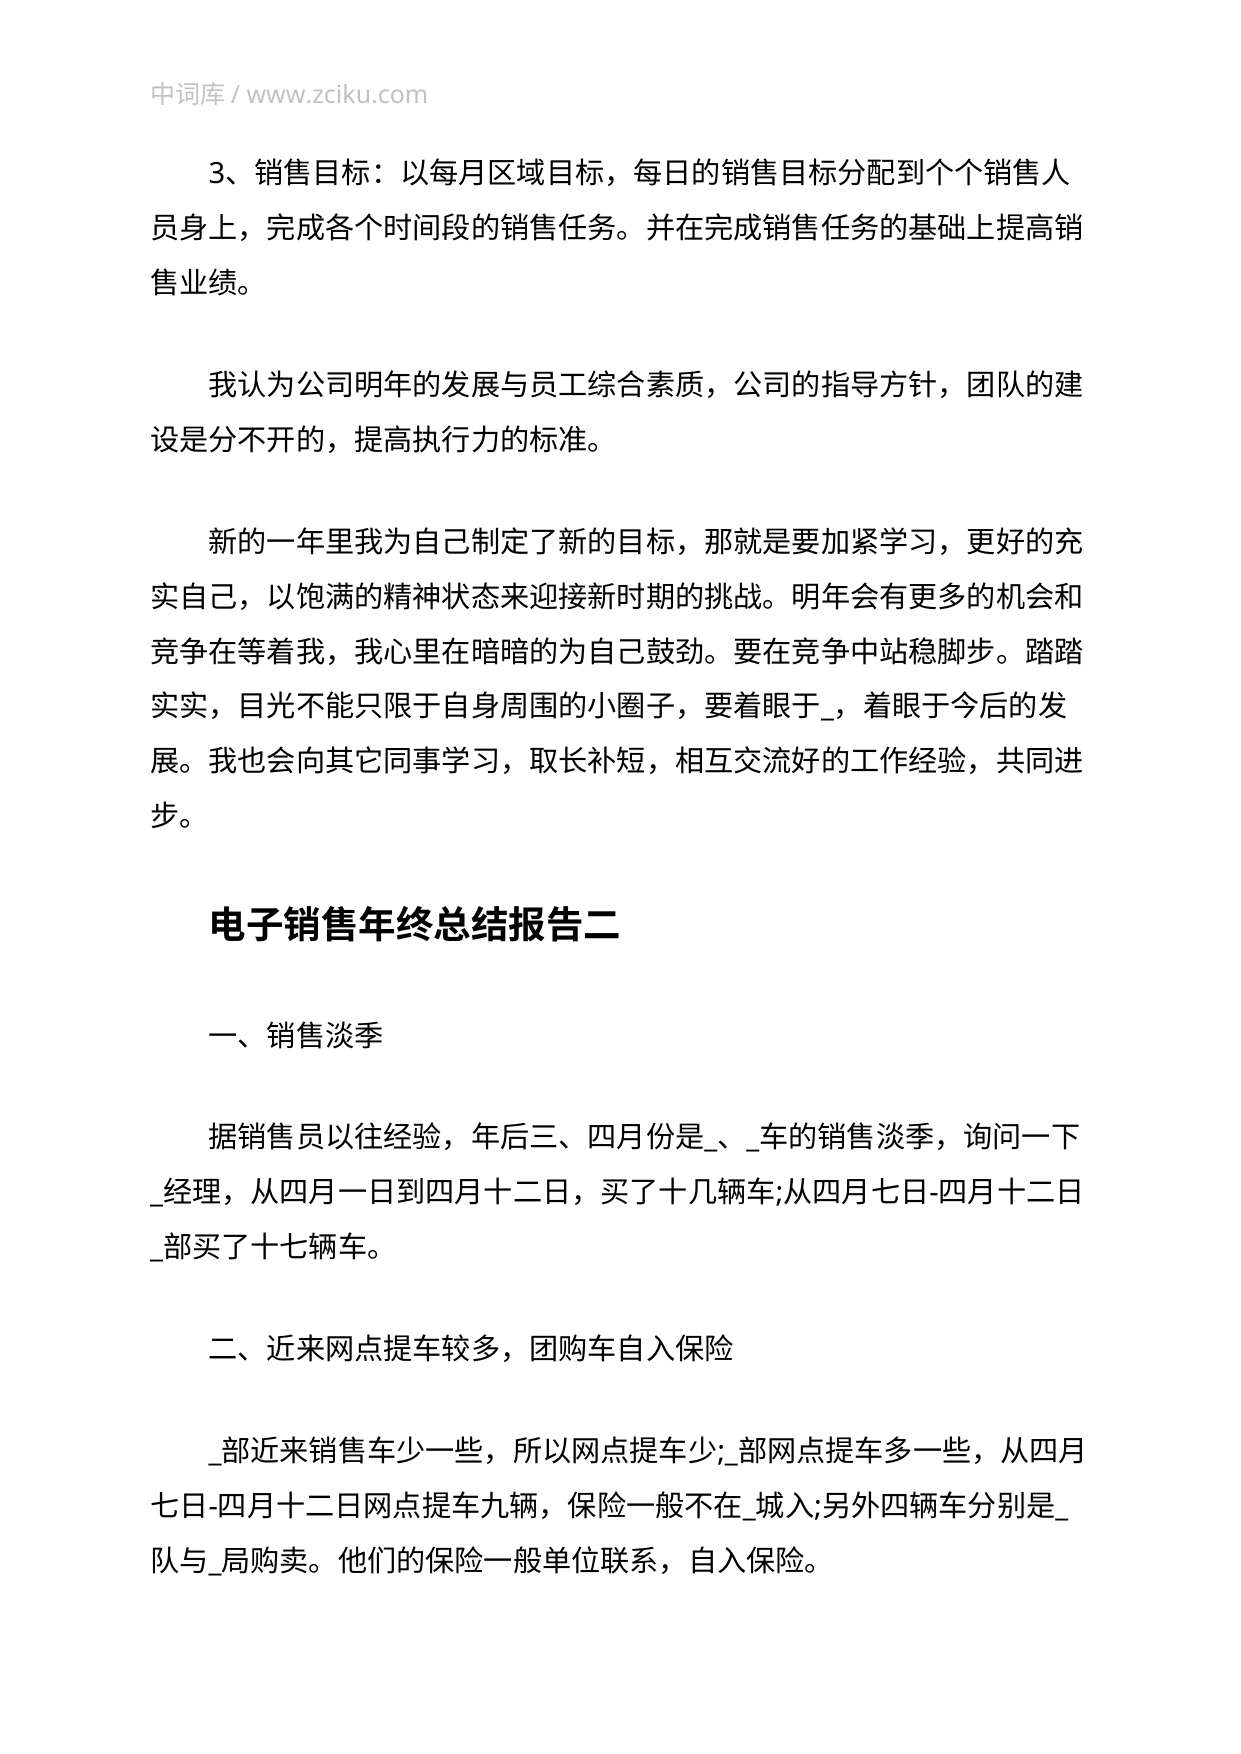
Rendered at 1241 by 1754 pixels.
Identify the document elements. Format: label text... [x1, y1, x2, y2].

text 据销售员以往经验，年后三、四月份是_、_车的销售淡季，询问一下_经理，从四月一日到四月十二日，买了十几辆车;从四月七日-四月十二日_部买了十七辆车。 [150, 1114, 1090, 1266]
text 一、销售淡季 [150, 1012, 1090, 1054]
text 我认为公司明年的发展与员工综合素质，公司的指导方针，团队的建设是分不开的，提高执行力的标准。 [150, 362, 1090, 459]
text 电子销售年终总结报告二 [150, 895, 1090, 949]
text _部近来销售车少一些，所以网点提车少;_部网点提车多一些，从四月七日-四月十二日网点提车九辆，保险一般不在_城入;另外四辆车分别是_队与_局购卖。他们的保险一般单位联系，自入保险。 [150, 1428, 1090, 1580]
text 新的一年里我为自己制定了新的目标，那就是要加紧学习，更好的充实自己，以饱满的精神状态来迎接新时期的挑战。明年会有更多的机会和竞争在等着我，我心里在暗暗的为自己鼓劲。要在竞争中站稳脚步。踏踏实实，目光不能只限于自身周围的小圈子，要着眼于_，着眼于今后的发展。我也会向其它同事学习，取长补短，相互交流好的工作经验，共同进步。 [150, 518, 1090, 835]
text 3、销售目标：以每月区域目标，每日的销售目标分配到个个销售人员身上，完成各个时间段的销售任务。并在完成销售任务的基础上提高销售业绩。 [150, 150, 1090, 302]
text 二、近来网点提车较多，团购车自入保险 [150, 1326, 1090, 1368]
